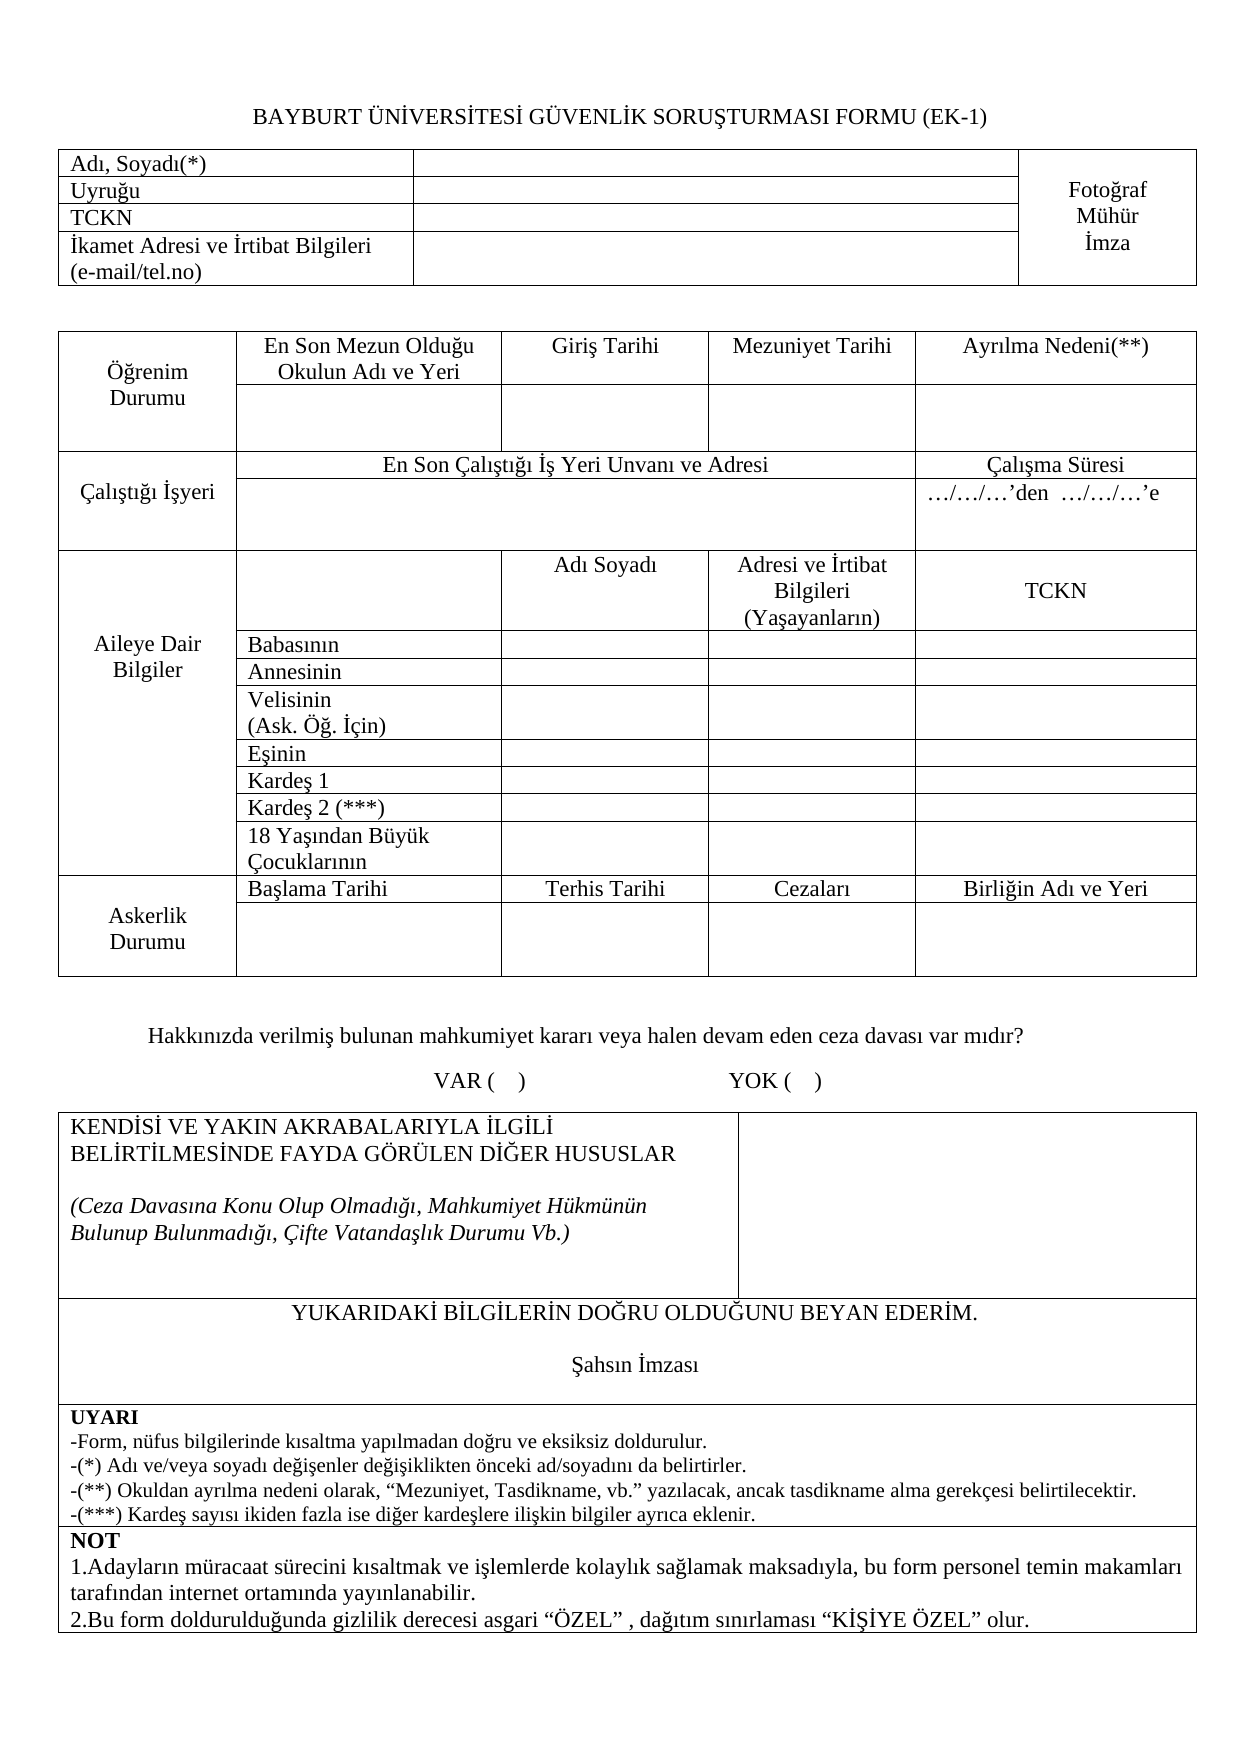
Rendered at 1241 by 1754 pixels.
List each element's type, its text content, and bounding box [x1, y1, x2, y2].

table_cell [709, 659, 915, 685]
table_header Fotoğraf Mühür İmza [1019, 150, 1196, 284]
table_cell [237, 385, 501, 451]
table_header Mezuniyet Tarihi [709, 332, 915, 384]
table_cell …/…/…’den …/…/…’e [916, 479, 1196, 550]
table_cell [709, 631, 915, 657]
table_cell Aileye Dair Bilgiler [59, 551, 236, 874]
table_cell [916, 631, 1196, 657]
table_cell [502, 686, 708, 738]
table_cell [237, 903, 501, 976]
table_cell İkamet Adresi ve İrtibat Bilgileri (e-mail/tel.no) [59, 232, 413, 284]
table_cell Başlama Tarihi [237, 876, 501, 902]
table_cell [502, 822, 708, 874]
table_cell Kardeş 1 [237, 767, 501, 793]
table_header [414, 150, 1018, 176]
table_cell [237, 479, 915, 550]
table_header Adı, Soyadı(*) [59, 150, 413, 176]
table_cell Çalıştığı İşyeri [59, 452, 236, 550]
table_cell [414, 177, 1018, 203]
table_cell Kardeş 2 (***) [237, 794, 501, 821]
table_header Giriş Tarihi [502, 332, 708, 384]
text BAYBURT ÜNİVERSİTESİ GÜVENLİK SORUŞTURMASI FORMU (EK-1) [148, 103, 1093, 130]
table_header Ayrılma Nedeni(**) [916, 332, 1196, 384]
table_cell [502, 903, 708, 976]
table_cell Adresi ve İrtibat Bilgileri (Yaşayanların) [709, 551, 915, 630]
table_header KENDİSİ VE YAKIN AKRABALARIYLA İLGİLİ BELİRTİLMESİNDE FAYDA GÖRÜLEN DİĞER HUSUSLAR (Ceza Davasına Konu Olup Olmadığı, Mahkumiyet Hükmünün Bulunup Bulunmadığı, Çifte Vatandaşlık Durumu Vb.) [59, 1113, 738, 1298]
text Hakkınızda verilmiş bulunan mahkumiyet kararı veya halen devam eden ceza davası var mıdır? [148, 1022, 1107, 1048]
table_header Öğrenim Durumu [59, 332, 236, 451]
table_cell Babasının [237, 631, 501, 657]
table_header En Son Mezun Olduğu Okulun Adı ve Yeri [237, 332, 501, 384]
table_cell [709, 385, 915, 451]
table_cell [237, 551, 501, 630]
table_cell [709, 767, 915, 793]
table_cell 18 Yaşından Büyük Çocuklarının [237, 822, 501, 874]
text VAR ( ) YOK ( ) [148, 1067, 1107, 1093]
table_header [739, 1113, 1196, 1298]
table_cell [916, 385, 1196, 451]
table_cell Çalışma Süresi [916, 452, 1196, 478]
table_cell Velisinin (Ask. Öğ. İçin) [237, 686, 501, 738]
table_cell Birliğin Adı ve Yeri [916, 876, 1196, 902]
table_cell Annesinin [237, 659, 501, 685]
table_cell En Son Çalıştığı İş Yeri Unvanı ve Adresi [237, 452, 915, 478]
table_cell [709, 686, 915, 738]
table_cell [414, 204, 1018, 231]
table_cell [502, 385, 708, 451]
table_cell Terhis Tarihi [502, 876, 708, 902]
table_cell [502, 767, 708, 793]
table_cell [709, 740, 915, 766]
table_cell Eşinin [237, 740, 501, 766]
table_cell [502, 794, 708, 821]
table_cell [502, 740, 708, 766]
table_cell [502, 659, 708, 685]
table_cell TCKN [916, 551, 1196, 630]
table_cell TCKN [59, 204, 413, 231]
table_cell YUKARIDAKİ BİLGİLERİN DOĞRU OLDUĞUNU BEYAN EDERİM. Şahsın İmzası [59, 1299, 1196, 1404]
table_cell Askerlik Durumu [59, 876, 236, 976]
table_cell NOT 1.Adayların müracaat sürecini kısaltmak ve işlemlerde kolaylık sağlamak maksadıyla, bu form personel temin makamları tarafından internet ortamında yayınlanabilir. 2.Bu form doldurulduğunda gizlilik derecesi asgari “ÖZEL” , dağıtım sınırlaması “KİŞİYE ÖZEL” olur. [59, 1527, 1196, 1632]
table_cell UYARI -Form, nüfus bilgilerinde kısaltma yapılmadan doğru ve eksiksiz doldurulur. -(*) Adı ve/veya soyadı değişenler değişiklikten önceki ad/soyadını da belirtirler. -(**) Okuldan ayrılma nedeni olarak, “Mezuniyet, Tasdikname, vb.” yazılacak, ancak tasdikname alma gerekçesi belirtilecektir. -(***) Kardeş sayısı ikiden fazla ise diğer kardeşlere ilişkin bilgiler ayrıca eklenir. [59, 1405, 1196, 1526]
table_cell [916, 659, 1196, 685]
table_cell [709, 794, 915, 821]
table_cell [916, 822, 1196, 874]
table_cell [916, 686, 1196, 738]
table_cell [709, 822, 915, 874]
table_cell Cezaları [709, 876, 915, 902]
table_cell [502, 631, 708, 657]
table_cell [916, 903, 1196, 976]
table_cell [916, 740, 1196, 766]
table_cell [709, 903, 915, 976]
table_cell [916, 794, 1196, 821]
table_cell [916, 767, 1196, 793]
table_cell Uyruğu [59, 177, 413, 203]
table_cell [414, 232, 1018, 284]
table_cell Adı Soyadı [502, 551, 708, 630]
